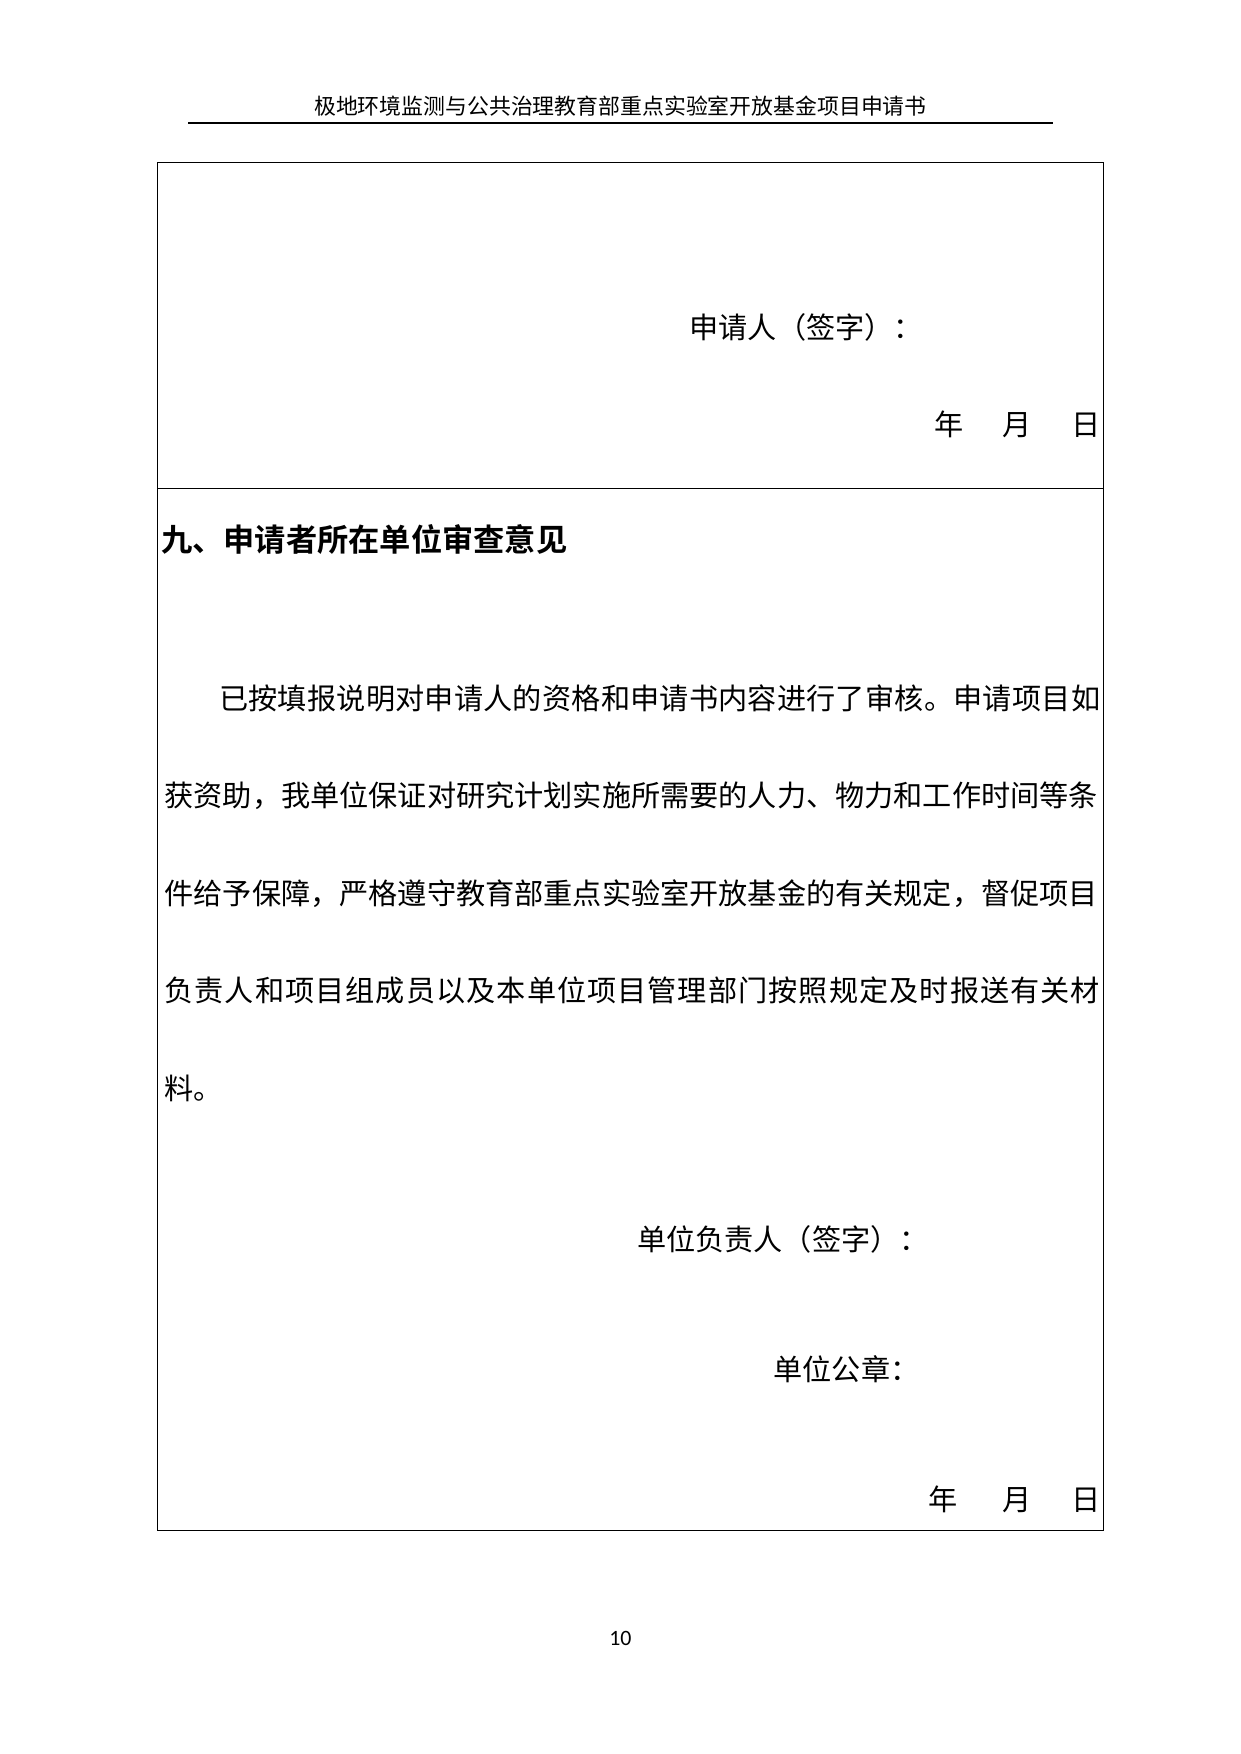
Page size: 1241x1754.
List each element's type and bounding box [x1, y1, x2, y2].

table_cell [158, 163, 1103, 488]
table_cell [158, 489, 1103, 1530]
